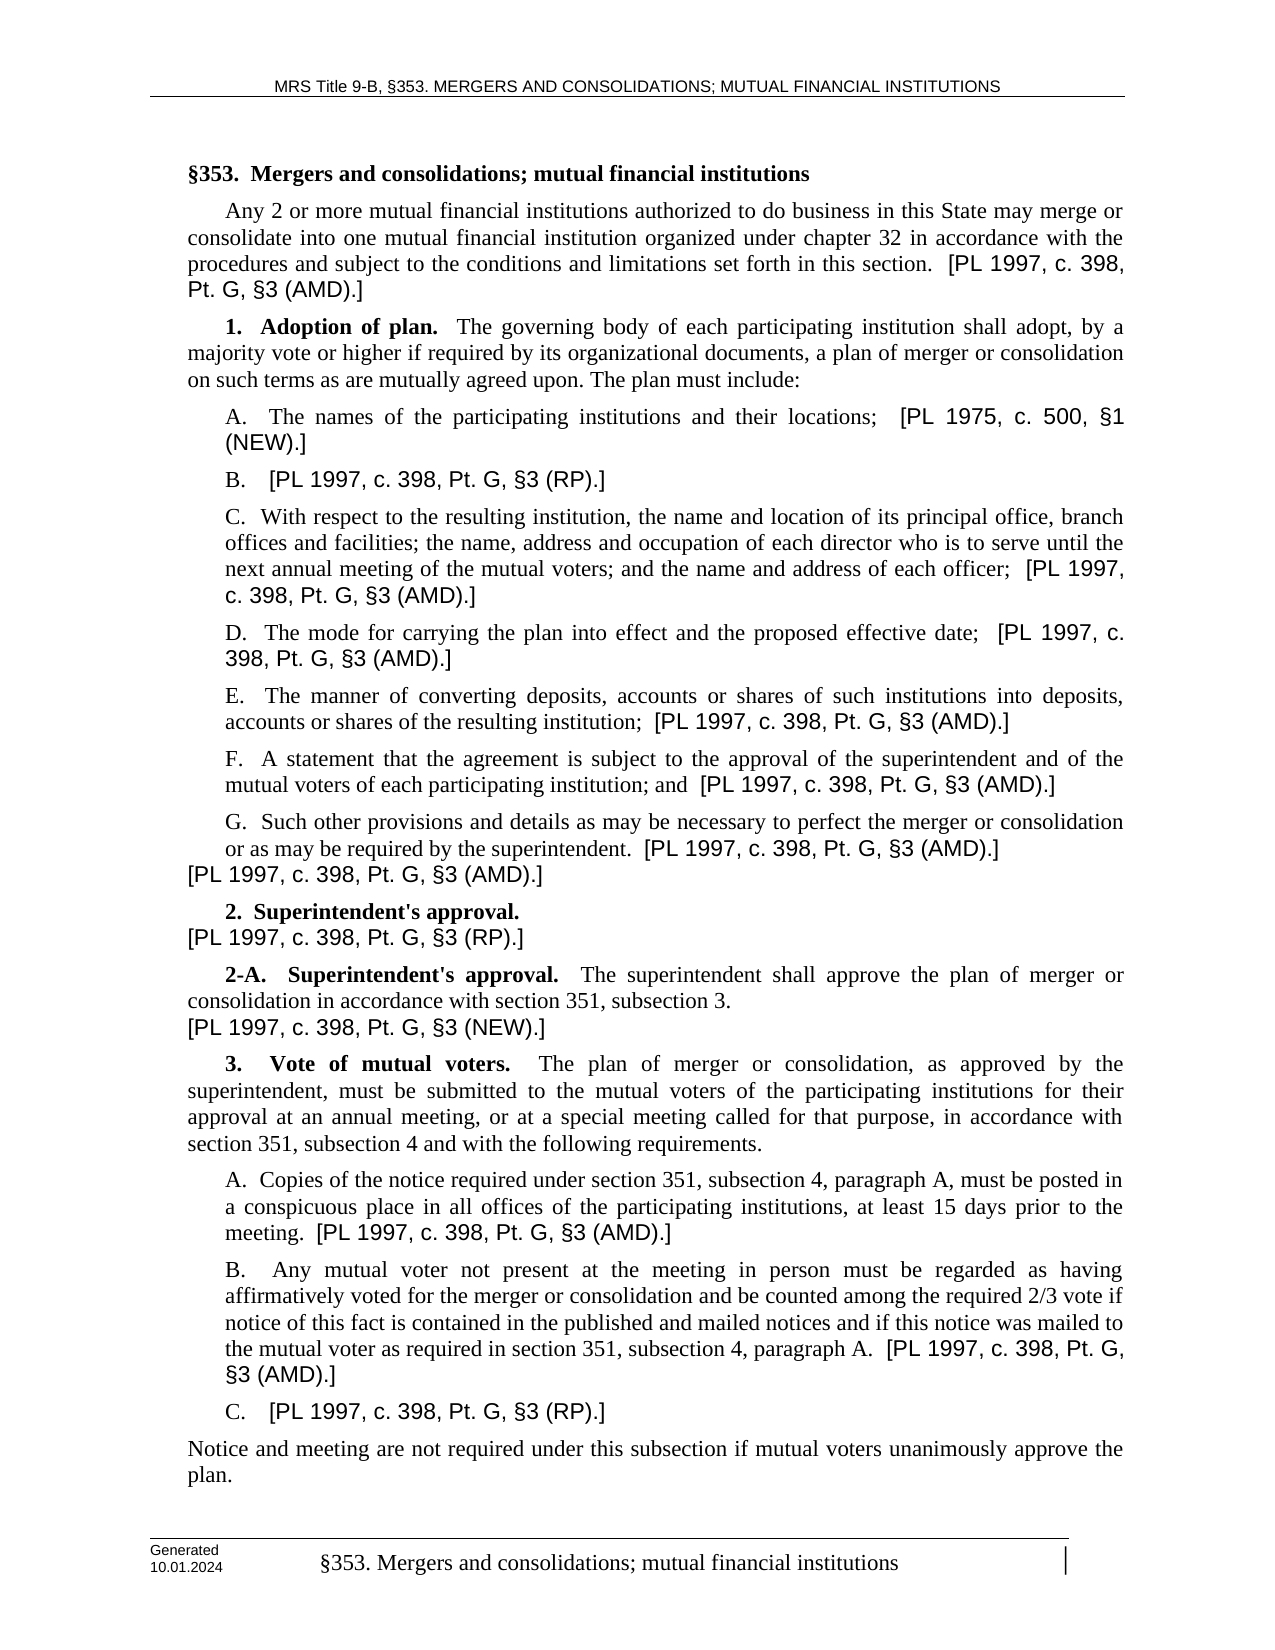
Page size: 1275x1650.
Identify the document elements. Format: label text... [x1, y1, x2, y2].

text 2-A. Superintendent's approval. The superintendent shall approve the plan of merger or consolidation in accordance with section 351, subsection 3. [187, 961, 1125, 1014]
text §353. Mergers and consolidations; mutual financial institutions [187, 160, 1125, 187]
text 3. Vote of mutual voters. The plan of merger or consolidation, as approved by the superintendent, must be submitted to the mutual voters of the participating institutions for their approval at an annual meeting, or at a special meeting called for that purpose, in accordance with section 351, subsection 4 and with the following requirements. [187, 1051, 1125, 1156]
text A. The names of the participating institutions and their locations; [PL 1975, c. 500, §1 (NEW).] [225, 403, 1125, 455]
text [PL 1997, c. 398, Pt. G, §3 (NEW).] [187, 1014, 1125, 1040]
text A. Copies of the notice required under section 351, subsection 4, paragraph A, must be posted in a conspicuous place in all offices of the participating institutions, at least 15 days prior to the meeting. [PL 1997, c. 398, Pt. G, §3 (AMD).] [225, 1166, 1125, 1246]
text Any 2 or more mutual financial institutions authorized to do business in this State may merge or consolidate into one mutual financial institution organized under chapter 32 in accordance with the procedures and subject to the conditions and limitations set forth in this section. [PL 1997, c. 398, Pt. G, §3 (AMD).] [187, 197, 1125, 303]
text 2. Superintendent's approval. [187, 898, 1125, 924]
text G. Such other provisions and details as may be necessary to perfect the merger or consolidation or as may be required by the superintendent. [PL 1997, c. 398, Pt. G, §3 (AMD).] [225, 808, 1125, 861]
text D. The mode for carrying the plan into effect and the proposed effective date; [PL 1997, c. 398, Pt. G, §3 (AMD).] [225, 619, 1125, 671]
text B. Any mutual voter not present at the meeting in person must be regarded as having affirmatively voted for the merger or consolidation and be counted among the required 2/3 vote if notice of this fact is contained in the published and mailed notices and if this notice was mailed to the mutual voter as required in section 351, subsection 4, paragraph A. [PL 1997, c. 398, Pt. G, §3 (AMD).] [225, 1256, 1125, 1388]
text [PL 1997, c. 398, Pt. G, §3 (RP).] [187, 924, 1125, 951]
text Notice and meeting are not required under this subsection if mutual voters unanimously approve the plan. [187, 1435, 1125, 1488]
text 1. Adoption of plan. The governing body of each participating institution shall adopt, by a majority vote or higher if required by its organizational documents, a plan of merger or consolidation on such terms as are mutually agreed upon. The plan must include: [187, 313, 1125, 392]
text [PL 1997, c. 398, Pt. G, §3 (AMD).] [187, 861, 1125, 887]
text F. A statement that the agreement is subject to the approval of the superintendent and of the mutual voters of each participating institution; and [PL 1997, c. 398, Pt. G, §3 (AMD).] [225, 745, 1125, 798]
text E. The manner of converting deposits, accounts or shares of such institutions into deposits, accounts or shares of the resulting institution; [PL 1997, c. 398, Pt. G, §3 (AMD).] [225, 682, 1125, 735]
text C. With respect to the resulting institution, the name and location of its principal office, branch offices and facilities; the name, address and occupation of each director who is to serve until the next annual meeting of the mutual voters; and the name and address of each officer; [PL 1997, c. 398, Pt. G, §3 (AMD).] [225, 503, 1125, 608]
text C. [PL 1997, c. 398, Pt. G, §3 (RP).] [225, 1398, 1125, 1425]
text B. [PL 1997, c. 398, Pt. G, §3 (RP).] [225, 466, 1125, 492]
